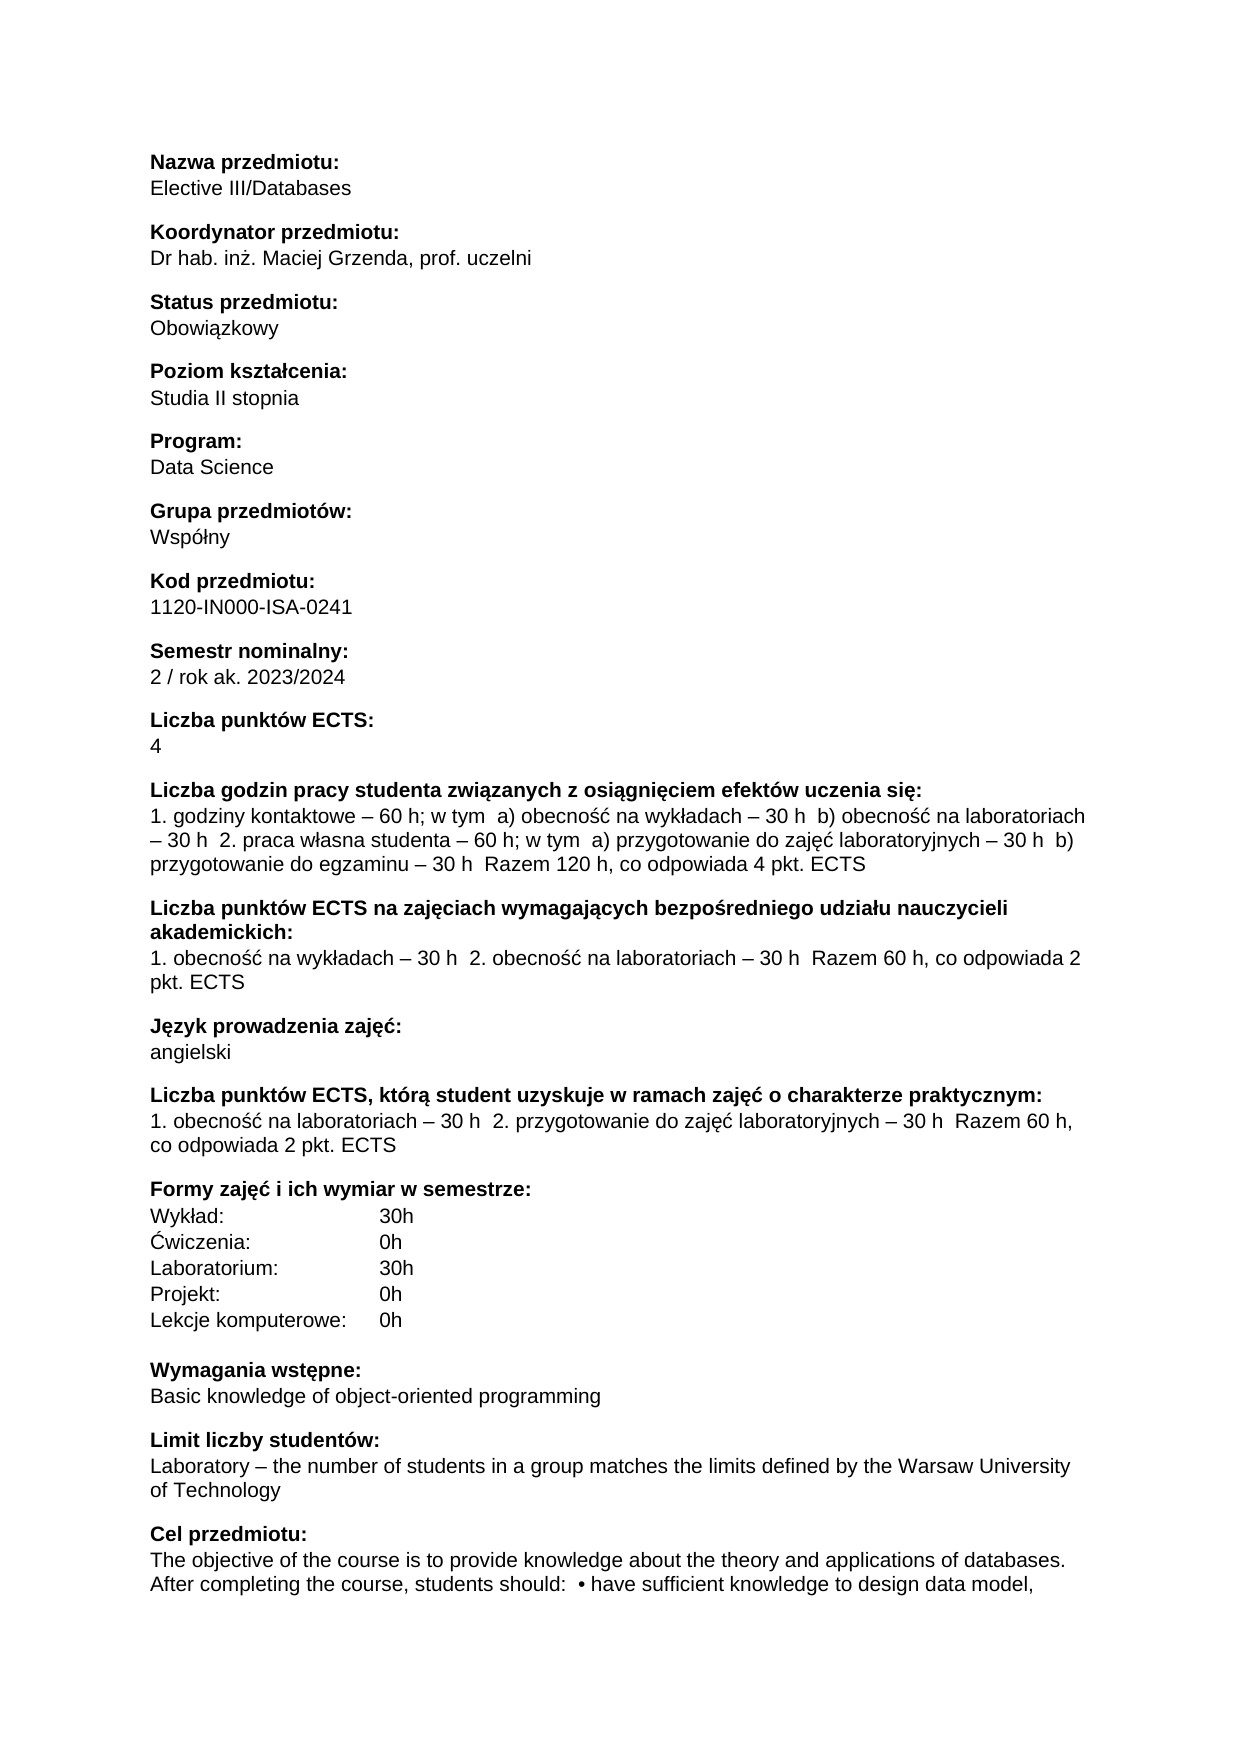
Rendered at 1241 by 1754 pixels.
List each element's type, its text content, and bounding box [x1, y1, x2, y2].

text Studia II stopnia [150, 385, 1090, 409]
table_cell 0h [369, 1306, 597, 1332]
table_cell Projekt: [140, 1282, 367, 1306]
table_header 30h [369, 1204, 597, 1228]
text Elective III/Databases [150, 176, 1090, 200]
text 4 [150, 734, 1090, 758]
table_cell 30h [369, 1254, 597, 1280]
text Kod przedmiotu: [150, 569, 1090, 593]
text Wymagania wstępne: [150, 1358, 1090, 1382]
text Grupa przedmiotów: [150, 499, 1090, 523]
text Basic knowledge of object-oriented programming [150, 1384, 1090, 1408]
text 2 / rok ak. 2023/2024 [150, 664, 1090, 688]
text Laboratory – the number of students in a group matches the limits defined by the Warsaw University of Technology [150, 1454, 1090, 1502]
text Liczba godzin pracy studenta związanych z osiągnięciem efektów uczenia się: [150, 778, 1090, 802]
text Liczba punktów ECTS, którą student uzyskuje w ramach zajęć o charakterze praktycznym: [150, 1083, 1090, 1107]
table_cell 0h [369, 1228, 597, 1254]
table_cell 0h [369, 1280, 597, 1306]
text Status przedmiotu: [150, 289, 1090, 313]
text Limit liczby studentów: [150, 1428, 1090, 1452]
text Język prowadzenia zajęć: [150, 1013, 1090, 1037]
text 1. obecność na wykładach – 30 h 2. obecność na laboratoriach – 30 h Razem 60 h, co odpowiada 2 pkt. ECTS [150, 946, 1090, 994]
table_cell Ćwiczenia: [140, 1230, 367, 1254]
text Współny [150, 525, 1090, 549]
text Data Science [150, 455, 1090, 479]
text Program: [150, 429, 1090, 453]
text Cel przedmiotu: [150, 1521, 1090, 1545]
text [150, 1547, 1090, 1595]
text 1120-IN000-ISA-0241 [150, 595, 1090, 619]
text 1. godziny kontaktowe – 60 h; w tym a) obecność na wykładach – 30 h b) obecność na laboratoriach – 30 h 2. praca własna studenta – 60 h; w tym a) przygotowanie do zajęć laboratoryjnych – 30 h b) przygotowanie do egzaminu – 30 h Razem 120 h, co odpowiada 4 pkt. ECTS [150, 804, 1090, 876]
text Poziom kształcenia: [150, 359, 1090, 383]
text Semestr nominalny: [150, 638, 1090, 662]
text angielski [150, 1039, 1090, 1063]
table_cell Lekcje komputerowe: [140, 1308, 367, 1332]
table_header Wykład: [140, 1204, 367, 1228]
text Formy zajęć i ich wymiar w semestrze: [150, 1177, 1090, 1201]
text Liczba punktów ECTS: [150, 708, 1090, 732]
text Dr hab. inż. Maciej Grzenda, prof. uczelni [150, 246, 1090, 270]
text Nazwa przedmiotu: [150, 150, 1090, 174]
text 1. obecność na laboratoriach – 30 h 2. przygotowanie do zajęć laboratoryjnych – 30 h Razem 60 h, co odpowiada 2 pkt. ECTS [150, 1109, 1090, 1157]
table_cell Laboratorium: [140, 1256, 367, 1280]
text Obowiązkowy [150, 316, 1090, 339]
text Liczba punktów ECTS na zajęciach wymagających bezpośredniego udziału nauczycieli akademickich: [150, 896, 1090, 944]
text Koordynator przedmiotu: [150, 220, 1090, 244]
